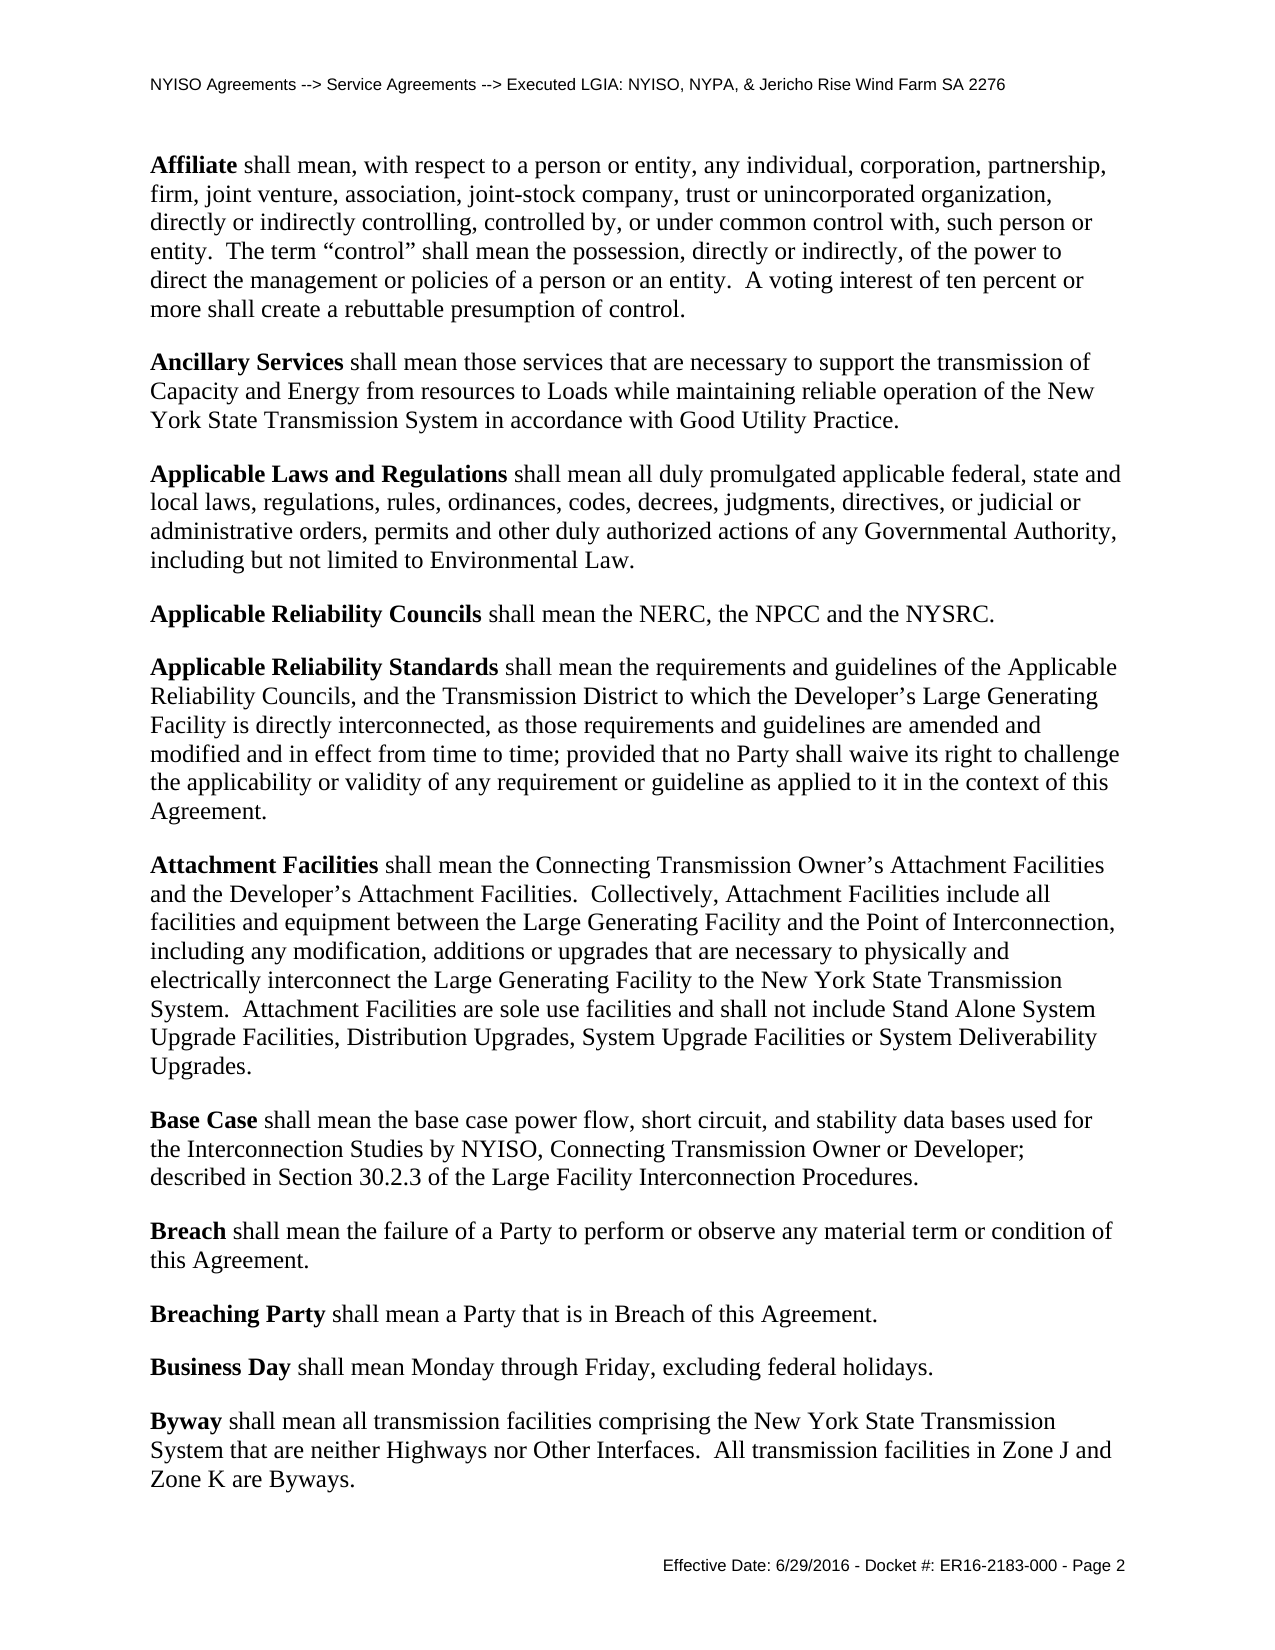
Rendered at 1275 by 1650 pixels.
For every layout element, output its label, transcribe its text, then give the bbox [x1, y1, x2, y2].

text Applicable Reliability Councils shall mean the NERC, the NPCC and the NYSRC. [150, 599, 1125, 627]
text Breach shall mean the failure of a Party to perform or observe any material term or condition of this Agreement. [150, 1216, 1125, 1274]
text Base Case shall mean the base case power flow, short circuit, and stability data bases used for the Interconnection Studies by NYISO, Connecting Transmission Owner or Developer; described in Section 30.2.3 of the Large Facility Interconnection Procedures. [150, 1105, 1125, 1191]
text Applicable Laws and Regulations shall mean all duly promulgated applicable federal, state and local laws, regulations, rules, ordinances, codes, decrees, judgments, directives, or judicial or administrative orders, permits and other duly authorized actions of any Governmental Authority, including but not limited to Environmental Law. [150, 459, 1125, 574]
text Attachment Facilities shall mean the Connecting Transmission Owner’s Attachment Facilities and the Developer’s Attachment Facilities. Collectively, Attachment Facilities include all facilities and equipment between the Large Generating Facility and the Point of Interconnection, including any modification, additions or upgrades that are necessary to physically and electrically interconnect the Large Generating Facility to the New York State Transmission System. Attachment Facilities are sole use facilities and shall not include Stand Alone System Upgrade Facilities, Distribution Upgrades, System Upgrade Facilities or System Deliverability Upgrades. [150, 850, 1125, 1080]
text Applicable Reliability Standards shall mean the requirements and guidelines of the Applicable Reliability Councils, and the Transmission District to which the Developer’s Large Generating Facility is directly interconnected, as those requirements and guidelines are amended and modified and in effect from time to time; provided that no Party shall waive its right to challenge the applicability or validity of any requirement or guideline as applied to it in the context of this Agreement. [150, 652, 1125, 825]
text Affiliate shall mean, with respect to a person or entity, any individual, corporation, partnership, firm, joint venture, association, joint-stock company, trust or unincorporated organization, directly or indirectly controlling, controlled by, or under common control with, such person or entity. The term “control” shall mean the possession, directly or indirectly, of the power to direct the management or policies of a person or an entity. A voting interest of ten percent or more shall create a rebuttable presumption of control. [150, 150, 1125, 322]
text Business Day shall mean Monday through Friday, excluding federal holidays. [150, 1352, 1125, 1381]
text Byway shall mean all transmission facilities comprising the New York State Transmission System that are neither Highways nor Other Interfaces. All transmission facilities in Zone J and Zone K are Byways. [150, 1406, 1125, 1492]
text Breaching Party shall mean a Party that is in Breach of this Agreement. [150, 1299, 1125, 1327]
text Ancillary Services shall mean those services that are necessary to support the transmission of Capacity and Energy from resources to Loads while maintaining reliable operation of the New York State Transmission System in accordance with Good Utility Practice. [150, 347, 1125, 434]
